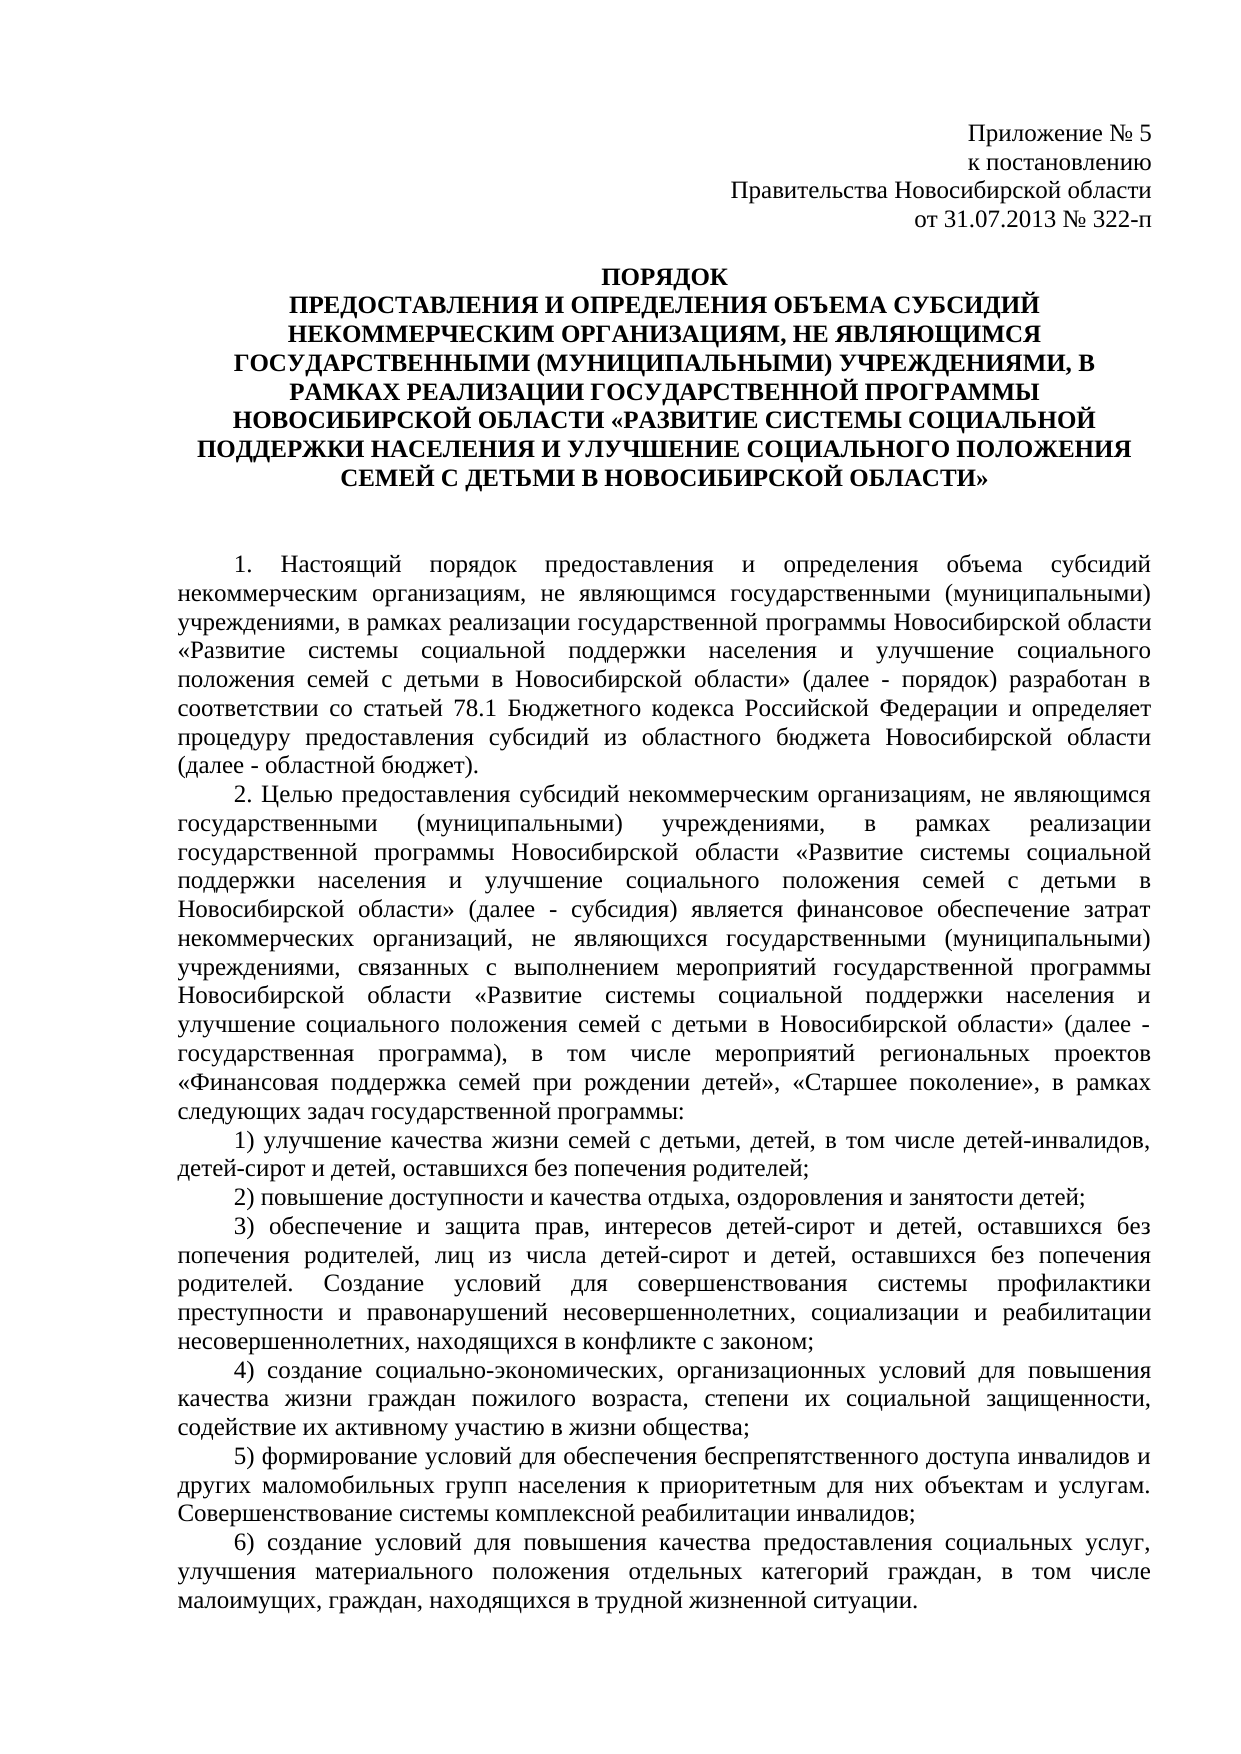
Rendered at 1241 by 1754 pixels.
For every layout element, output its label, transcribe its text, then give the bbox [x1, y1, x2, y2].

text ПОРЯДОК [177, 262, 1152, 291]
text Правительства Новосибирской области [177, 176, 1152, 204]
text 1) улучшение качества жизни семей с детьми, детей, в том числе детей-инвалидов, детей-сирот и детей, оставшихся без попечения родителей; [177, 1125, 1152, 1182]
text к постановлению [177, 147, 1152, 176]
text НЕКОММЕРЧЕСКИМ ОРГАНИЗАЦИЯМ, НЕ ЯВЛЯЮЩИМСЯ ГОСУДАРСТВЕННЫМИ (МУНИЦИПАЛЬНЫМИ) УЧРЕЖДЕНИЯМИ, В РАМКАХ РЕАЛИЗАЦИИ ГОСУДАРСТВЕННОЙ ПРОГРАММЫ НОВОСИБИРСКОЙ ОБЛАСТИ «РАЗВИТИЕ СИСТЕМЫ СОЦИАЛЬНОЙ ПОДДЕРЖКИ НАСЕЛЕНИЯ И УЛУЧШЕНИЕ СОЦИАЛЬНОГО ПОЛОЖЕНИЯ СЕМЕЙ С ДЕТЬМИ В НОВОСИБИРСКОЙ ОБЛАСТИ» [177, 319, 1152, 492]
text 6) создание условий для повышения качества предоставления социальных услуг, улучшения материального положения отдельных категорий граждан, в том числе малоимущих, граждан, находящихся в трудной жизненной ситуации. [177, 1527, 1152, 1613]
text Приложение № 5 [177, 118, 1152, 147]
text 3) обеспечение и защита прав, интересов детей-сирот и детей, оставшихся без попечения родителей, лиц из числа детей-сирот и детей, оставшихся без попечения родителей. Создание условий для совершенствования системы профилактики преступности и правонарушений несовершеннолетних, социализации и реабилитации несовершеннолетних, находящихся в конфликте с законом; [177, 1211, 1152, 1355]
text 4) создание социально-экономических, организационных условий для повышения качества жизни граждан пожилого возраста, степени их социальной защищенности, содействие их активному участию в жизни общества; [177, 1355, 1152, 1441]
text 2) повышение доступности и качества отдыха, оздоровления и занятости детей; [177, 1182, 1152, 1211]
text 2. Целью предоставления субсидий некоммерческим организациям, не являющимся государственными (муниципальными) учреждениями, в рамках реализации государственной программы Новосибирской области «Развитие системы социальной поддержки населения и улучшение социального положения семей с детьми в Новосибирской области» (далее - субсидия) является финансовое обеспечение затрат некоммерческих организаций, не являющихся государственными (муниципальными) учреждениями, связанных с выполнением мероприятий государственной программы Новосибирской области «Развитие системы социальной поддержки населения и улучшение социального положения семей с детьми в Новосибирской области» (далее - государственная программа), в том числе мероприятий региональных проектов «Финансовая поддержка семей при рождении детей», «Старшее поколение», в рамках следующих задач государственной программы: [177, 779, 1152, 1125]
text 5) формирование условий для обеспечения беспрепятственного доступа инвалидов и других маломобильных групп населения к приоритетным для них объектам и услугам. Совершенствование системы комплексной реабилитации инвалидов; [177, 1441, 1152, 1527]
text 1. Настоящий порядок предоставления и определения объема субсидий некоммерческим организациям, не являющимся государственными (муниципальными) учреждениями, в рамках реализации государственной программы Новосибирской области «Развитие системы социальной поддержки населения и улучшение социального положения семей с детьми в Новосибирской области» (далее - порядок) разработан в соответствии со статьей 78.1 Бюджетного кодекса Российской Федерации и определяет процедуру предоставления субсидий из областного бюджета Новосибирской области (далее - областной бюджет). [177, 549, 1152, 779]
text от 31.07.2013 № 322-п [177, 204, 1152, 233]
text ПРЕДОСТАВЛЕНИЯ И ОПРЕДЕЛЕНИЯ ОБЪЕМА СУБСИДИЙ [177, 291, 1152, 319]
